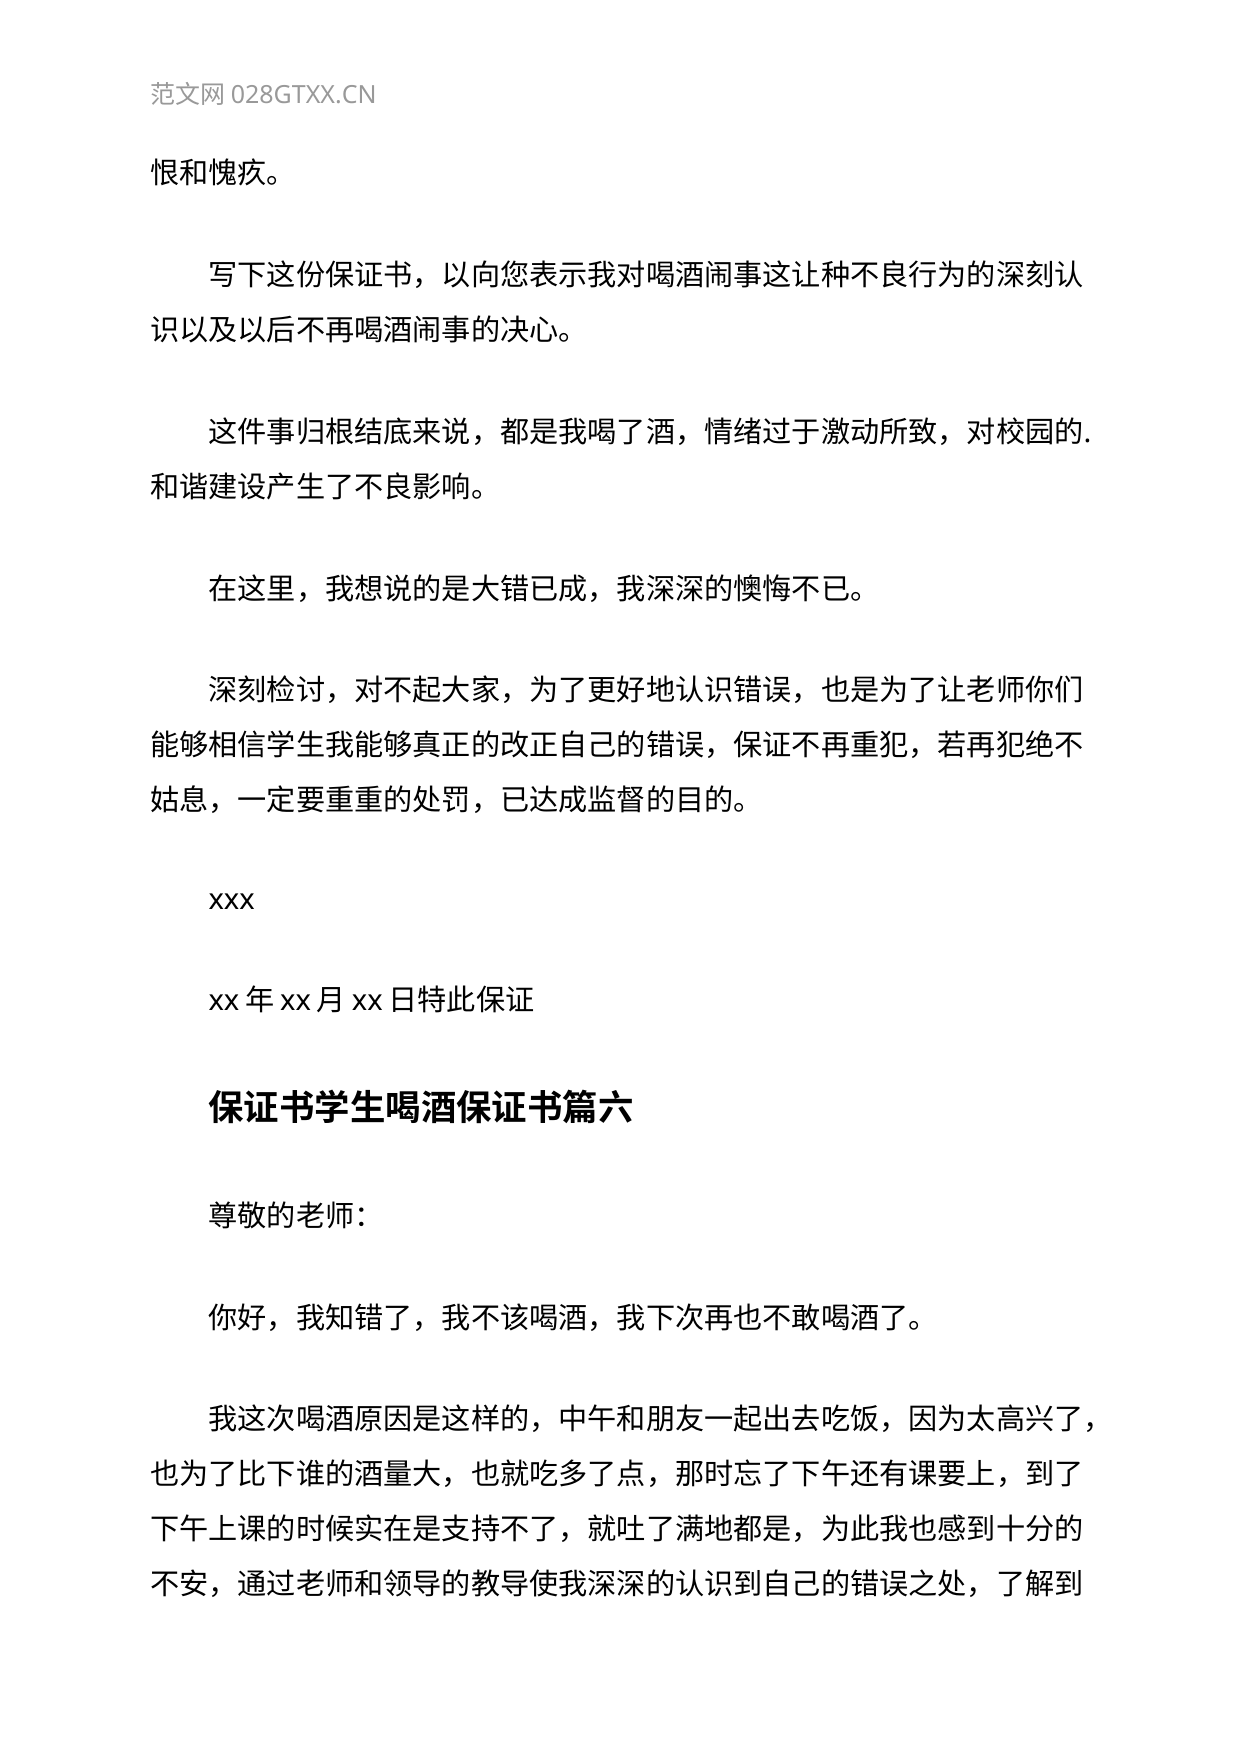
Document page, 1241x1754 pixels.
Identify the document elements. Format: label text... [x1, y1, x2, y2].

text 深刻检讨，对不起大家，为了更好地认识错误，也是为了让老师你们能够相信学生我能够真正的改正自己的错误，保证不再重犯，若再犯绝不姑息，一定要重重的处罚，已达成监督的目的。 [150, 667, 1090, 819]
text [150, 1396, 1090, 1603]
text 你好，我知错了，我不该喝酒，我下次再也不敢喝酒了。 [150, 1294, 1090, 1336]
text 写下这份保证书，以向您表示我对喝酒闹事这让种不良行为的深刻认识以及以后不再喝酒闹事的决心。 [150, 252, 1090, 349]
text 尊敬的老师： [150, 1192, 1090, 1235]
text xx年xx月xx日特此保证 [150, 977, 1090, 1019]
text 在这里，我想说的是大错已成，我深深的懊悔不已。 [150, 565, 1090, 607]
text 这件事归根结底来说，都是我喝了酒，情绪过于激动所致，对校园的.和谐建设产生了不良影响。 [150, 408, 1090, 506]
text xxx [150, 878, 1090, 918]
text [150, 150, 1090, 192]
text 保证书学生喝酒保证书篇六 [150, 1079, 1090, 1130]
